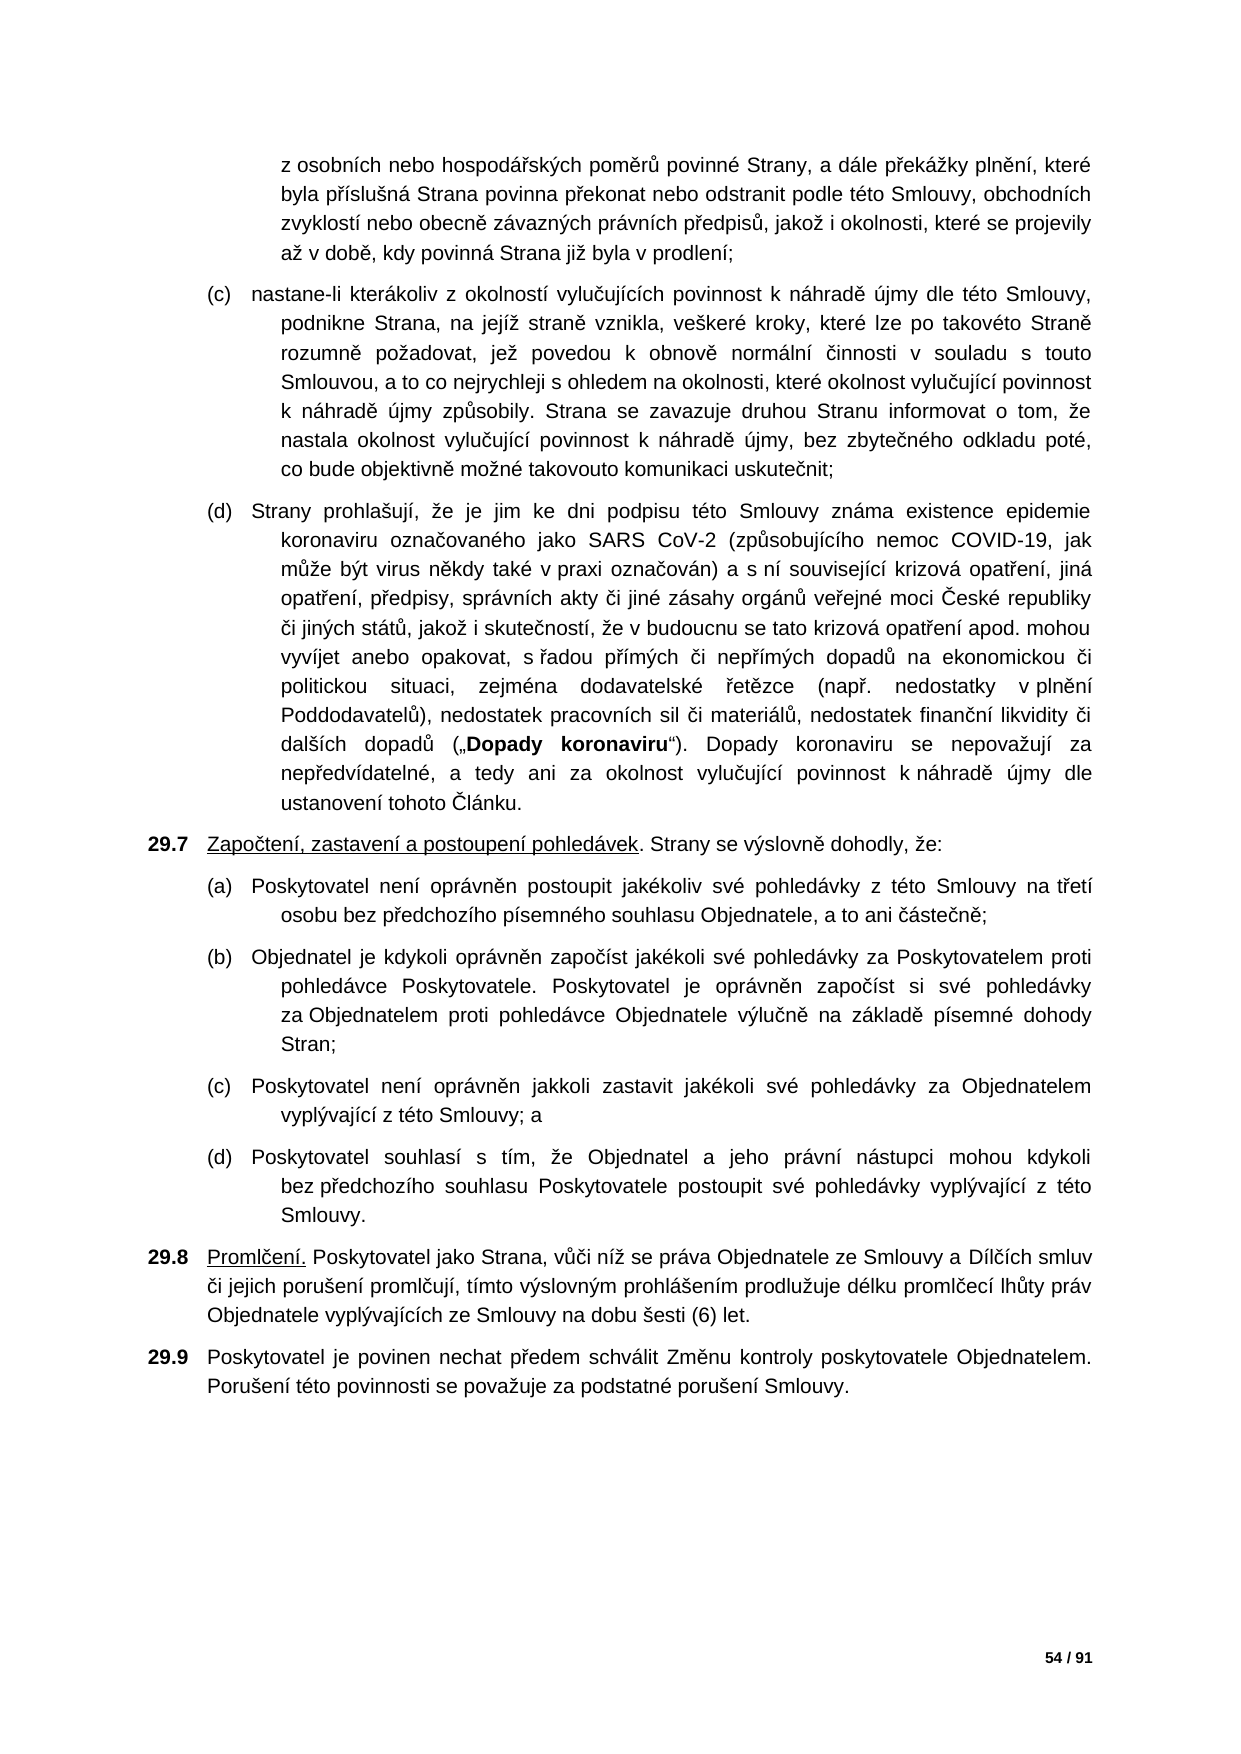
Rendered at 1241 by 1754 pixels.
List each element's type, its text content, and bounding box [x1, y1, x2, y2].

text Poskytovatel je povinen nechat předem schválit Změnu kontroly poskytovatele Objednatelem. Porušení této povinnosti se považuje za podstatné porušení Smlouvy. [148, 1339, 1092, 1398]
text Strany prohlašují, že je jim ke dni podpisu této Smlouvy známa existence epidemie koronaviru označovaného jako SARS CoV-2 (způsobujícího nemoc COVID-19, jak může být virus někdy také v praxi označován) a s ní související krizová opatření, jiná opatření, předpisy, správních akty či jiné zásahy orgánů veřejné moci České republiky či jiných států, jakož i skutečností, že v budoucnu se tato krizová opatření apod. mohou vyvíjet anebo opakovat, s řadou přímých či nepřímých dopadů na ekonomickou či politickou situaci, zejména dodavatelské řetězce (např. nedostatky v plnění Poddodavatelů), nedostatek pracovních sil či materiálů, nedostatek finanční likvidity či dalších dopadů („Dopady koronaviru“). Dopady koronaviru se nepovažují za nepředvídatelné, a tedy ani za okolnost vylučující povinnost k náhradě újmy dle ustanovení tohoto Článku. [207, 493, 1092, 814]
text Poskytovatel souhlasí s tím, že Objednatel a jeho právní nástupci mohou kdykoli bez předchozího souhlasu Poskytovatele postoupit své pohledávky vyplývající z této Smlouvy. [207, 1139, 1092, 1227]
text nastane-li kterákoliv z okolností vylučujících povinnost k náhradě újmy dle této Smlouvy, podnikne Strana, na jejíž straně vznikla, veškeré kroky, které lze po takovéto Straně rozumně požadovat, jež povedou k obnově normální činnosti v souladu s touto Smlouvou, a to co nejrychleji s ohledem na okolnosti, které okolnost vylučující povinnost k náhradě újmy způsobily. Strana se zavazuje druhou Stranu informovat o tom, že nastala okolnost vylučující povinnost k náhradě újmy, bez zbytečného odkladu poté, co bude objektivně možné takovouto komunikaci uskutečnit; [207, 277, 1092, 481]
text Poskytovatel není oprávněn postoupit jakékoliv své pohledávky z této Smlouvy na třetí osobu bez předchozího písemného souhlasu Objednatele, a to ani částečně; [207, 868, 1092, 927]
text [207, 148, 1092, 264]
text Objednatel je kdykoli oprávněn započíst jakékoli své pohledávky za Poskytovatelem proti pohledávce Poskytovatele. Poskytovatel je oprávněn započíst si své pohledávky za Objednatelem proti pohledávce Objednatele výlučně na základě písemné dohody Stran; [207, 939, 1092, 1056]
text Započtení, zastavení a postoupení pohledávek. Strany se výslovně dohodly, že: [148, 827, 1092, 856]
text Promlčení. Poskytovatel jako Strana, vůči níž se práva Objednatele ze Smlouvy a Dílčích smluv či jejich porušení promlčují, tímto výslovným prohlášením prodlužuje délku promlčecí lhůty práv Objednatele vyplývajících ze Smlouvy na dobu šesti (6) let. [148, 1239, 1092, 1327]
text Poskytovatel není oprávněn jakkoli zastavit jakékoli své pohledávky za Objednatelem vyplývající z této Smlouvy; a [207, 1068, 1092, 1127]
